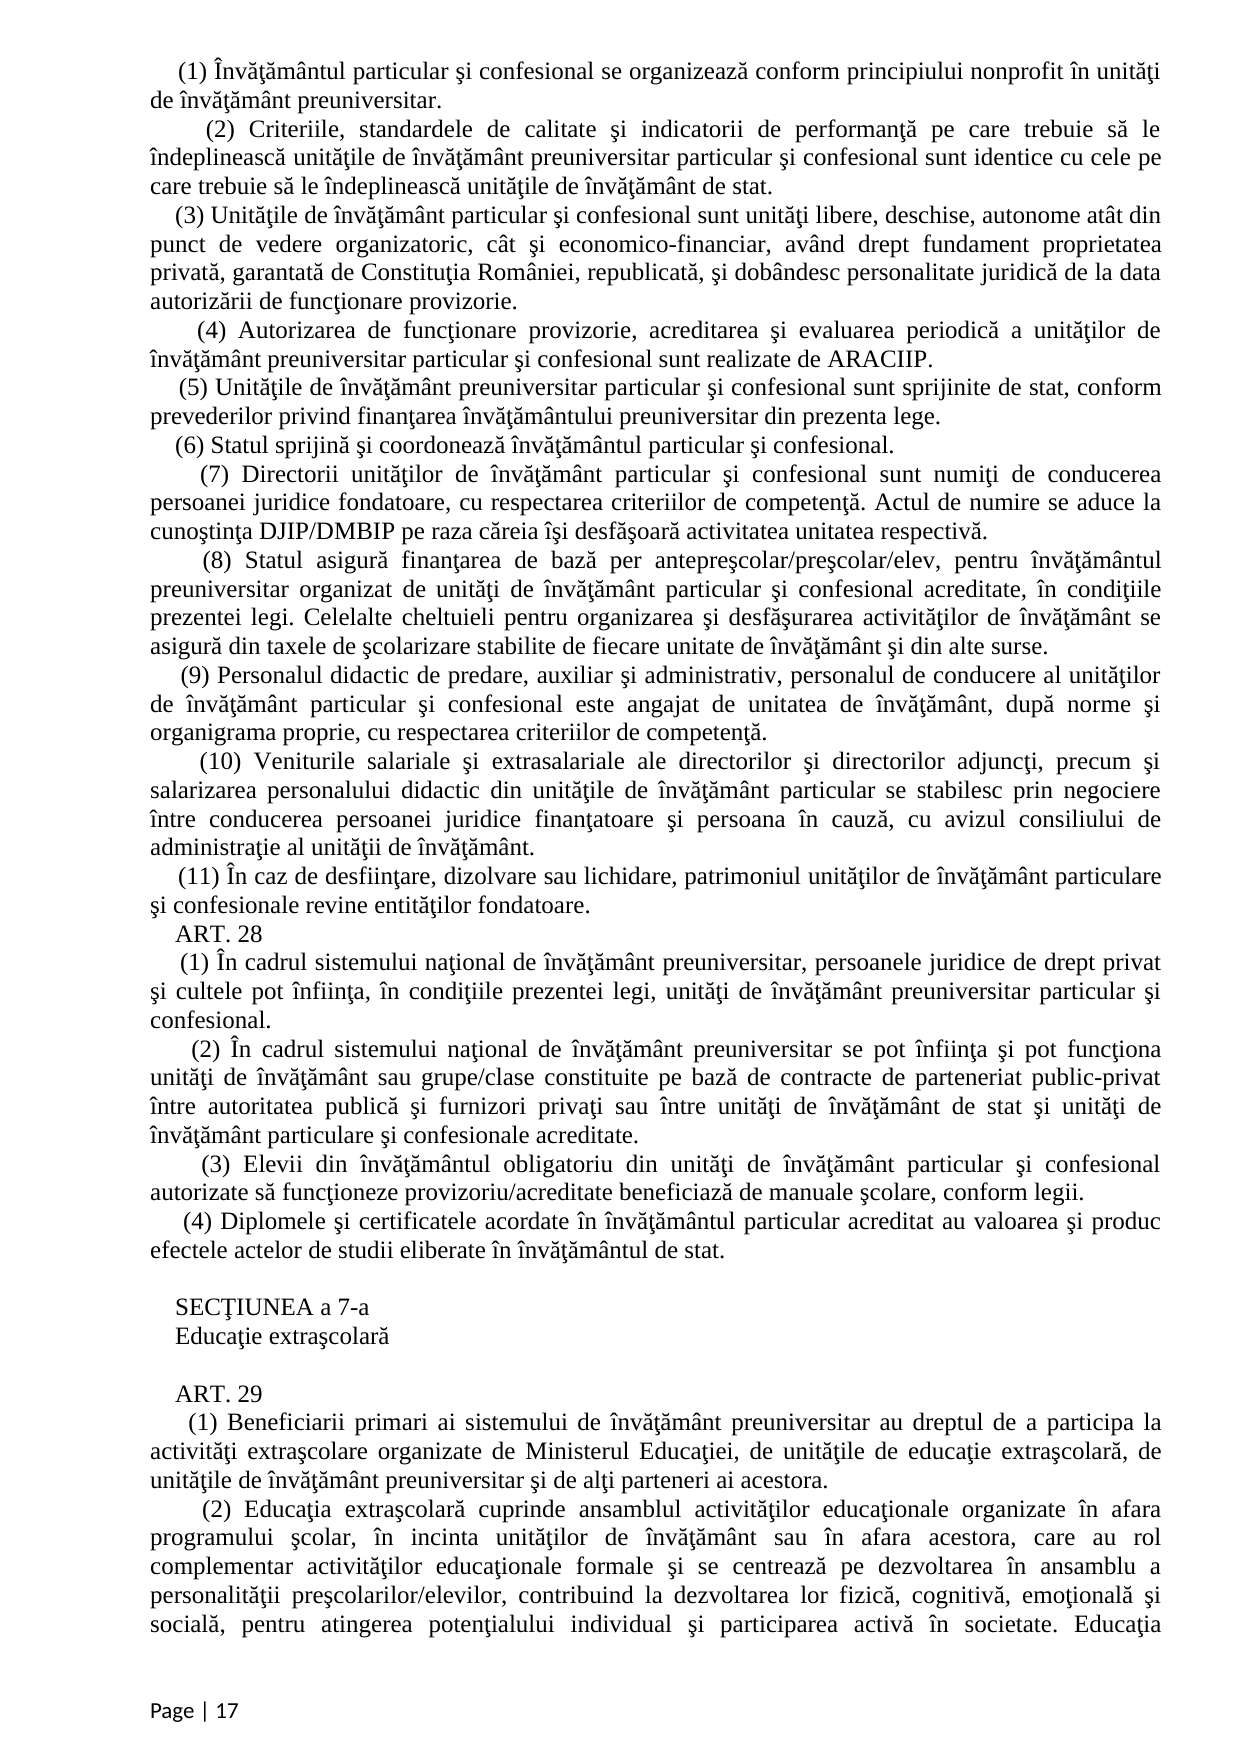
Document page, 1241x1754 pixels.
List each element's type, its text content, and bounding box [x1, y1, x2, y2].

text (1) Beneficiarii primari ai sistemului de învăţământ preuniversitar au dreptul de a participa la activităţi extraşcolare organizate de Ministerul Educaţiei, de unităţile de educaţie extraşcolară, de unităţile de învăţământ preuniversitar şi de alţi parteneri ai acestora. [150, 1407, 1162, 1494]
text Educaţie extraşcolară [150, 1321, 1162, 1350]
text (3) Unităţile de învăţământ particular şi confesional sunt unităţi libere, deschise, autonome atât din punct de vedere organizatoric, cât şi economico-financiar, având drept fundament proprietatea privată, garantată de Constituţia României, republicată, şi dobândesc personalitate juridică de la data autorizării de funcţionare provizorie. [150, 200, 1162, 315]
text (2) În cadrul sistemului naţional de învăţământ preuniversitar se pot înfiinţa şi pot funcţiona unităţi de învăţământ sau grupe/clase constituite pe bază de contracte de parteneriat public-privat între autoritatea publică şi furnizori privaţi sau între unităţi de învăţământ de stat şi unităţi de învăţământ particulare şi confesionale acreditate. [150, 1034, 1162, 1149]
text (6) Statul sprijină şi coordonează învăţământul particular şi confesional. [150, 430, 1162, 459]
text (10) Veniturile salariale şi extrasalariale ale directorilor şi directorilor adjuncţi, precum şi salarizarea personalului didactic din unităţile de învăţământ particular se stabilesc prin negociere între conducerea persoanei juridice finanţatoare şi persoana în cauză, cu avizul consiliului de administraţie al unităţii de învăţământ. [150, 746, 1162, 861]
text (5) Unităţile de învăţământ preuniversitar particular şi confesional sunt sprijinite de stat, conform prevederilor privind finanţarea învăţământului preuniversitar din prezenta lege. [150, 372, 1162, 430]
text ART. 29 [150, 1379, 1162, 1407]
text (3) Elevii din învăţământul obligatoriu din unităţi de învăţământ particular şi confesional autorizate să funcţioneze provizoriu/acreditate beneficiază de manuale şcolare, conform legii. [150, 1149, 1162, 1206]
text (2) Criteriile, standardele de calitate şi indicatorii de performanţă pe care trebuie să le îndeplinească unităţile de învăţământ preuniversitar particular şi confesional sunt identice cu cele pe care trebuie să le îndeplinească unităţile de învăţământ de stat. [150, 114, 1162, 200]
text (4) Diplomele şi certificatele acordate în învăţământul particular acreditat au valoarea şi produc efectele actelor de studii eliberate în învăţământul de stat. [150, 1206, 1162, 1264]
text (1) În cadrul sistemului naţional de învăţământ preuniversitar, persoanele juridice de drept privat şi cultele pot înfiinţa, în condiţiile prezentei legi, unităţi de învăţământ preuniversitar particular şi confesional. [150, 947, 1162, 1034]
text (9) Personalul didactic de predare, auxiliar şi administrativ, personalul de conducere al unităţilor de învăţământ particular şi confesional este angajat de unitatea de învăţământ, după norme şi organigrama proprie, cu respectarea criteriilor de competenţă. [150, 660, 1162, 746]
text (8) Statul asigură finanţarea de bază per antepreşcolar/preşcolar/elev, pentru învăţământul preuniversitar organizat de unităţi de învăţământ particular şi confesional acreditate, în condiţiile prezentei legi. Celelalte cheltuieli pentru organizarea şi desfăşurarea activităţilor de învăţământ se asigură din taxele de şcolarizare stabilite de fiecare unitate de învăţământ şi din alte surse. [150, 545, 1162, 660]
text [150, 1494, 1162, 1637]
text SECŢIUNEA a 7-a [150, 1292, 1162, 1321]
text (7) Directorii unităţilor de învăţământ particular şi confesional sunt numiţi de conducerea persoanei juridice fondatoare, cu respectarea criteriilor de competenţă. Actul de numire se aduce la cunoştinţa DJIP/DMBIP pe raza căreia îşi desfăşoară activitatea unitatea respectivă. [150, 459, 1162, 545]
text ART. 28 [150, 919, 1162, 947]
text (1) Învăţământul particular şi confesional se organizează conform principiului nonprofit în unităţi de învăţământ preuniversitar. [150, 56, 1162, 114]
text (11) În caz de desfiinţare, dizolvare sau lichidare, patrimoniul unităţilor de învăţământ particulare şi confesionale revine entităţilor fondatoare. [150, 861, 1162, 919]
text (4) Autorizarea de funcţionare provizorie, acreditarea şi evaluarea periodică a unităţilor de învăţământ preuniversitar particular şi confesional sunt realizate de ARACIIP. [150, 315, 1162, 372]
